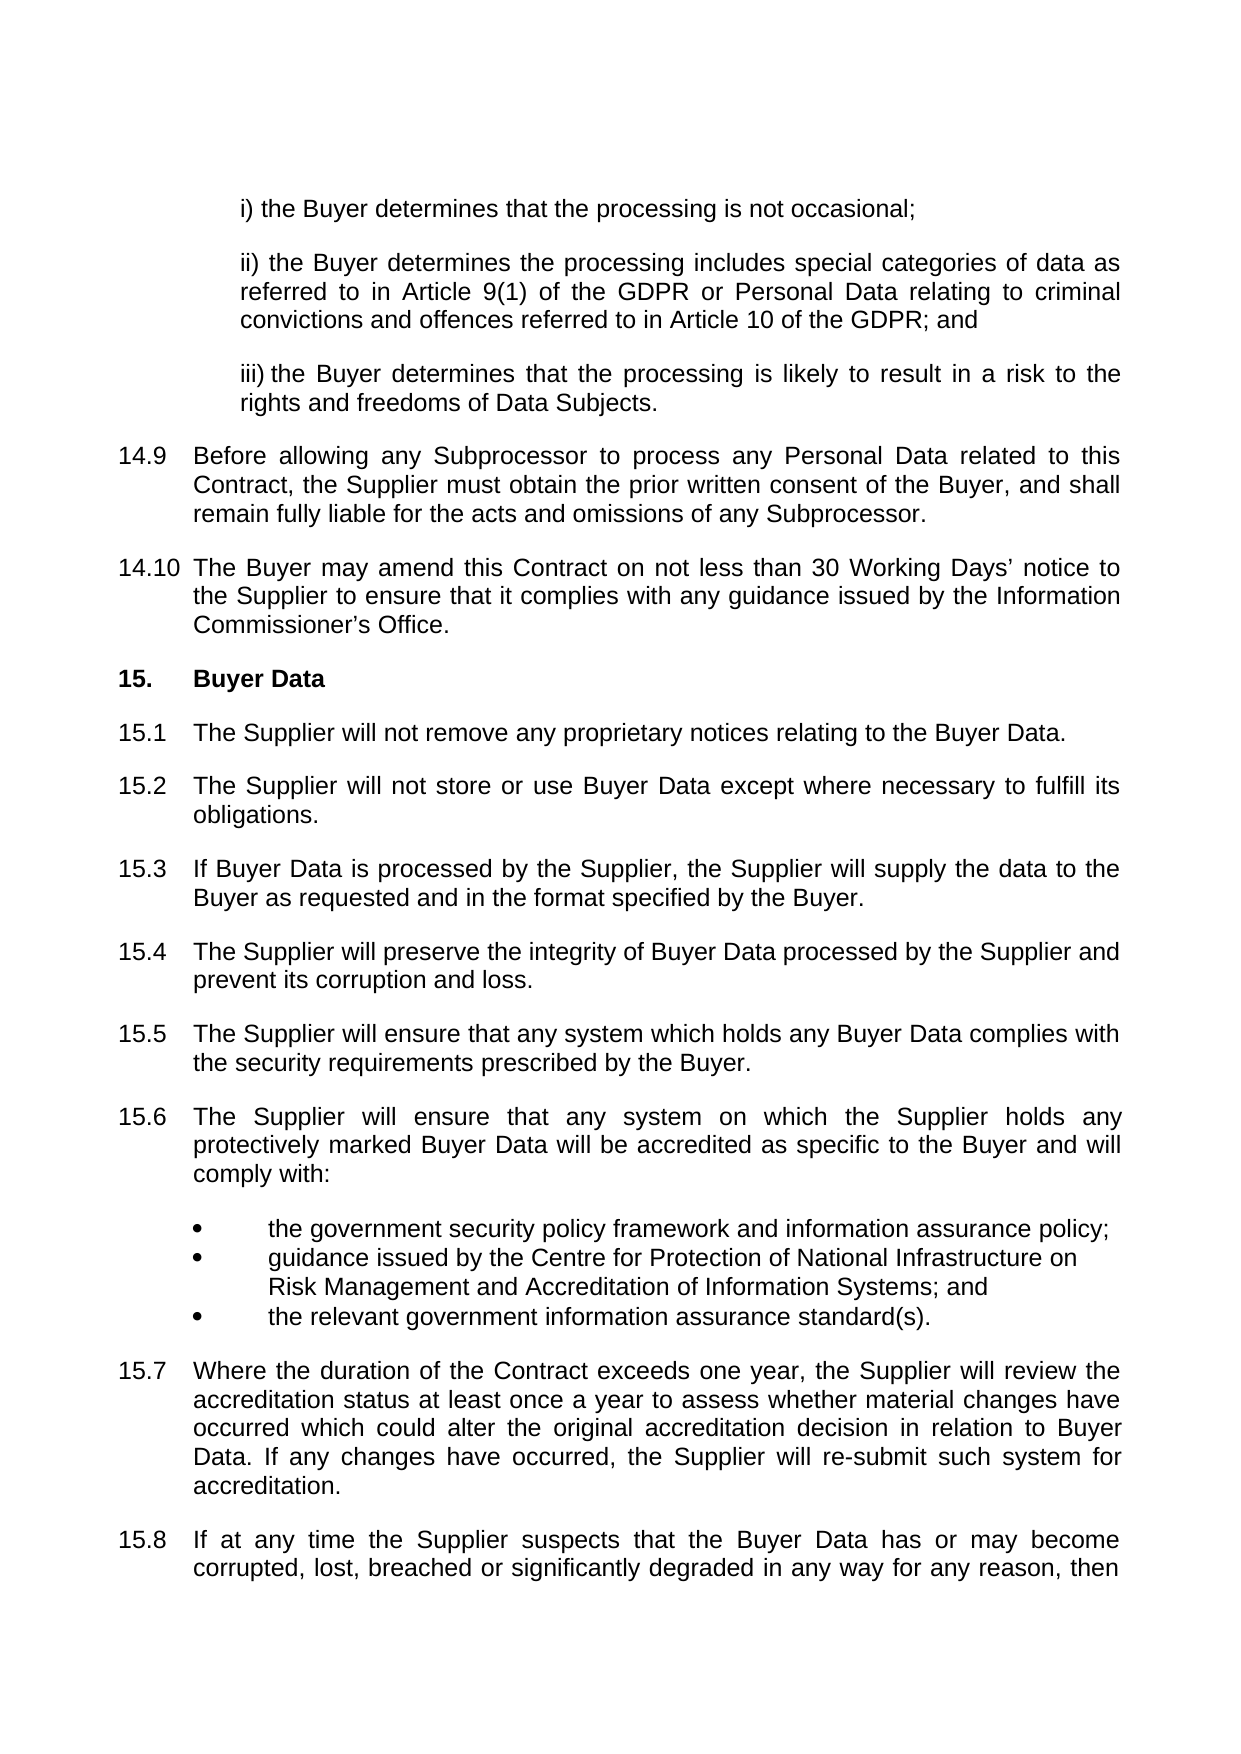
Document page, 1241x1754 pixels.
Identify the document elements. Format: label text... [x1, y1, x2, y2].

list The Supplier will not store or use Buyer Data except where necessary to fulfill its obligations. [118, 771, 1122, 829]
list The Buyer may amend this Contract on not less than 30 Working Days’ notice to the Supplier to ensure that it complies with any guidance issued by the Information Commissioner’s Office. [118, 553, 1122, 639]
list the Buyer determines that the processing is likely to result in a risk to the rights and freedoms of Data Subjects. [240, 359, 1122, 416]
subtitle Buyer Data [118, 664, 1165, 693]
list If Buyer Data is processed by the Supplier, the Supplier will supply the data to the Buyer as requested and in the format specified by the Buyer. [118, 854, 1122, 911]
list Before allowing any Subprocessor to process any Personal Data related to this Contract, the Supplier must obtain the prior written consent of the Buyer, and shall remain fully liable for the acts and omissions of any Subprocessor. [118, 441, 1122, 528]
list the government security policy framework and information assurance policy; [193, 1213, 1165, 1243]
list guidance issued by the Centre for Protection of National Infrastructure on Risk Management and Accreditation of Information Systems; and [193, 1243, 1122, 1301]
list the Buyer determines the processing includes special categories of data as referred to in Article 9(1) of the GDPR or Personal Data relating to criminal convictions and offences referred to in Article 10 of the GDPR; and [240, 248, 1122, 334]
list The Supplier will preserve the integrity of Buyer Data processed by the Supplier and prevent its corruption and loss. [118, 936, 1122, 994]
list The Supplier will ensure that any system which holds any Buyer Data complies with the security requirements prescribed by the Buyer. [118, 1019, 1122, 1076]
list If at any time the Supplier suspects that the Buyer Data has or may become corrupted, lost, breached or significantly degraded in any way for any reason, then [118, 1525, 1122, 1582]
list the Buyer determines that the processing is not occasional; [240, 194, 1165, 223]
list The Supplier will not remove any proprietary notices relating to the Buyer Data. [118, 718, 1165, 746]
list The Supplier will ensure that any system on which the Supplier holds any protectively marked Buyer Data will be accredited as specific to the Buyer and will comply with: [118, 1101, 1122, 1188]
list Where the duration of the Contract exceeds one year, the Supplier will review the accreditation status at least once a year to assess whether material changes have occurred which could alter the original accreditation decision in relation to Buyer Data. If any changes have occurred, the Supplier will re-submit such system for accreditation. [118, 1356, 1122, 1500]
list the relevant government information assurance standard(s). [193, 1301, 1165, 1331]
